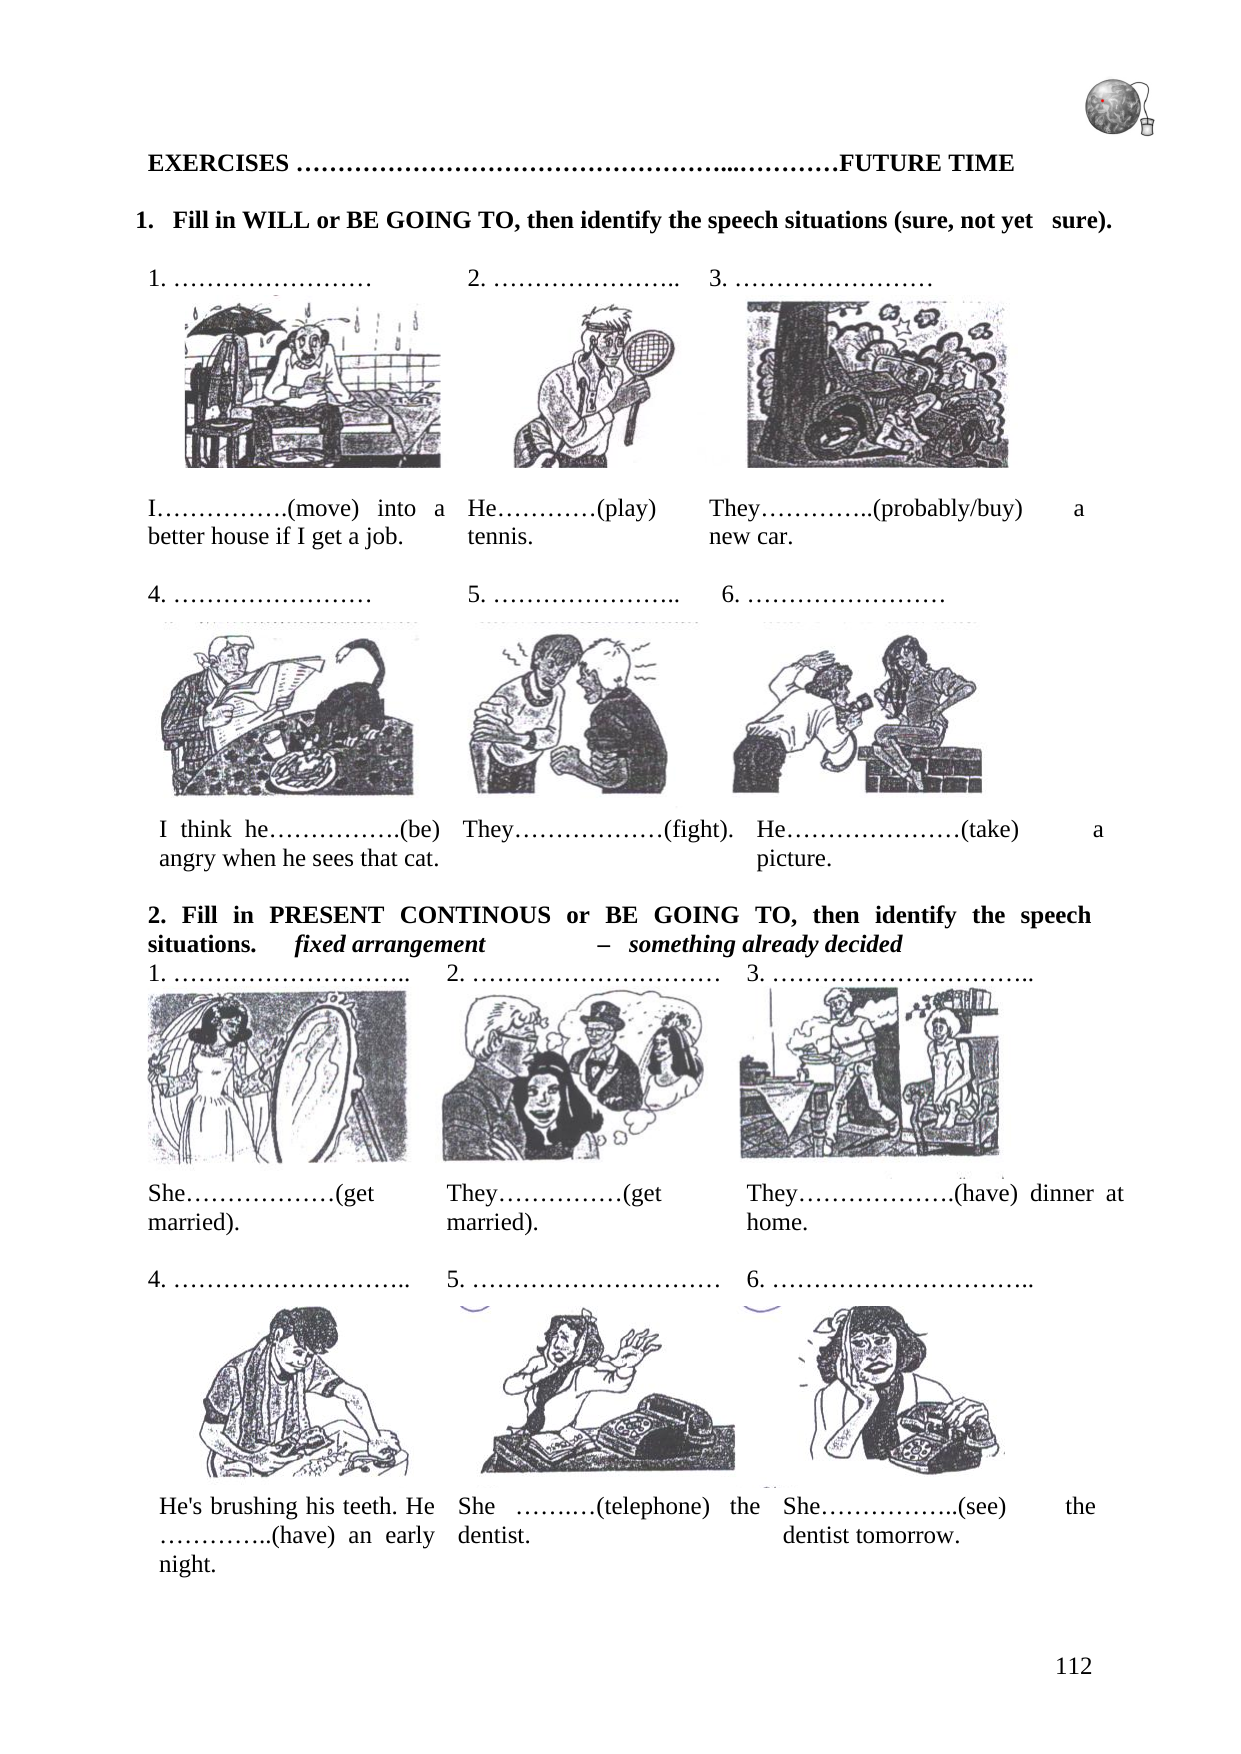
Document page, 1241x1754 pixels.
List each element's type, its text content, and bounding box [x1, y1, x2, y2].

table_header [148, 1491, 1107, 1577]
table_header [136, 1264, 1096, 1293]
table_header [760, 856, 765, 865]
text EXERCISES ……………………………………………...…………FUTURE TIME [148, 148, 1092, 176]
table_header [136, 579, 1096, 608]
list Fill in WILL or BE GOING TO, then identify the speech situations (sure, not yet sure). [135, 205, 1135, 234]
picture [184, 1306, 1012, 1488]
picture [1081, 73, 1160, 143]
text 2. Fill in PRESENT CONTINOUS or BE GOING TO, then identify the speech situations. fixed arrangement – something already decided [148, 900, 1092, 958]
picture [147, 622, 994, 809]
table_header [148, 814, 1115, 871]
picture [147, 986, 1012, 1179]
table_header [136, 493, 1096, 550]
picture [184, 295, 1018, 467]
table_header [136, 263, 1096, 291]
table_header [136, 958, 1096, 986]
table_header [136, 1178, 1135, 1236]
